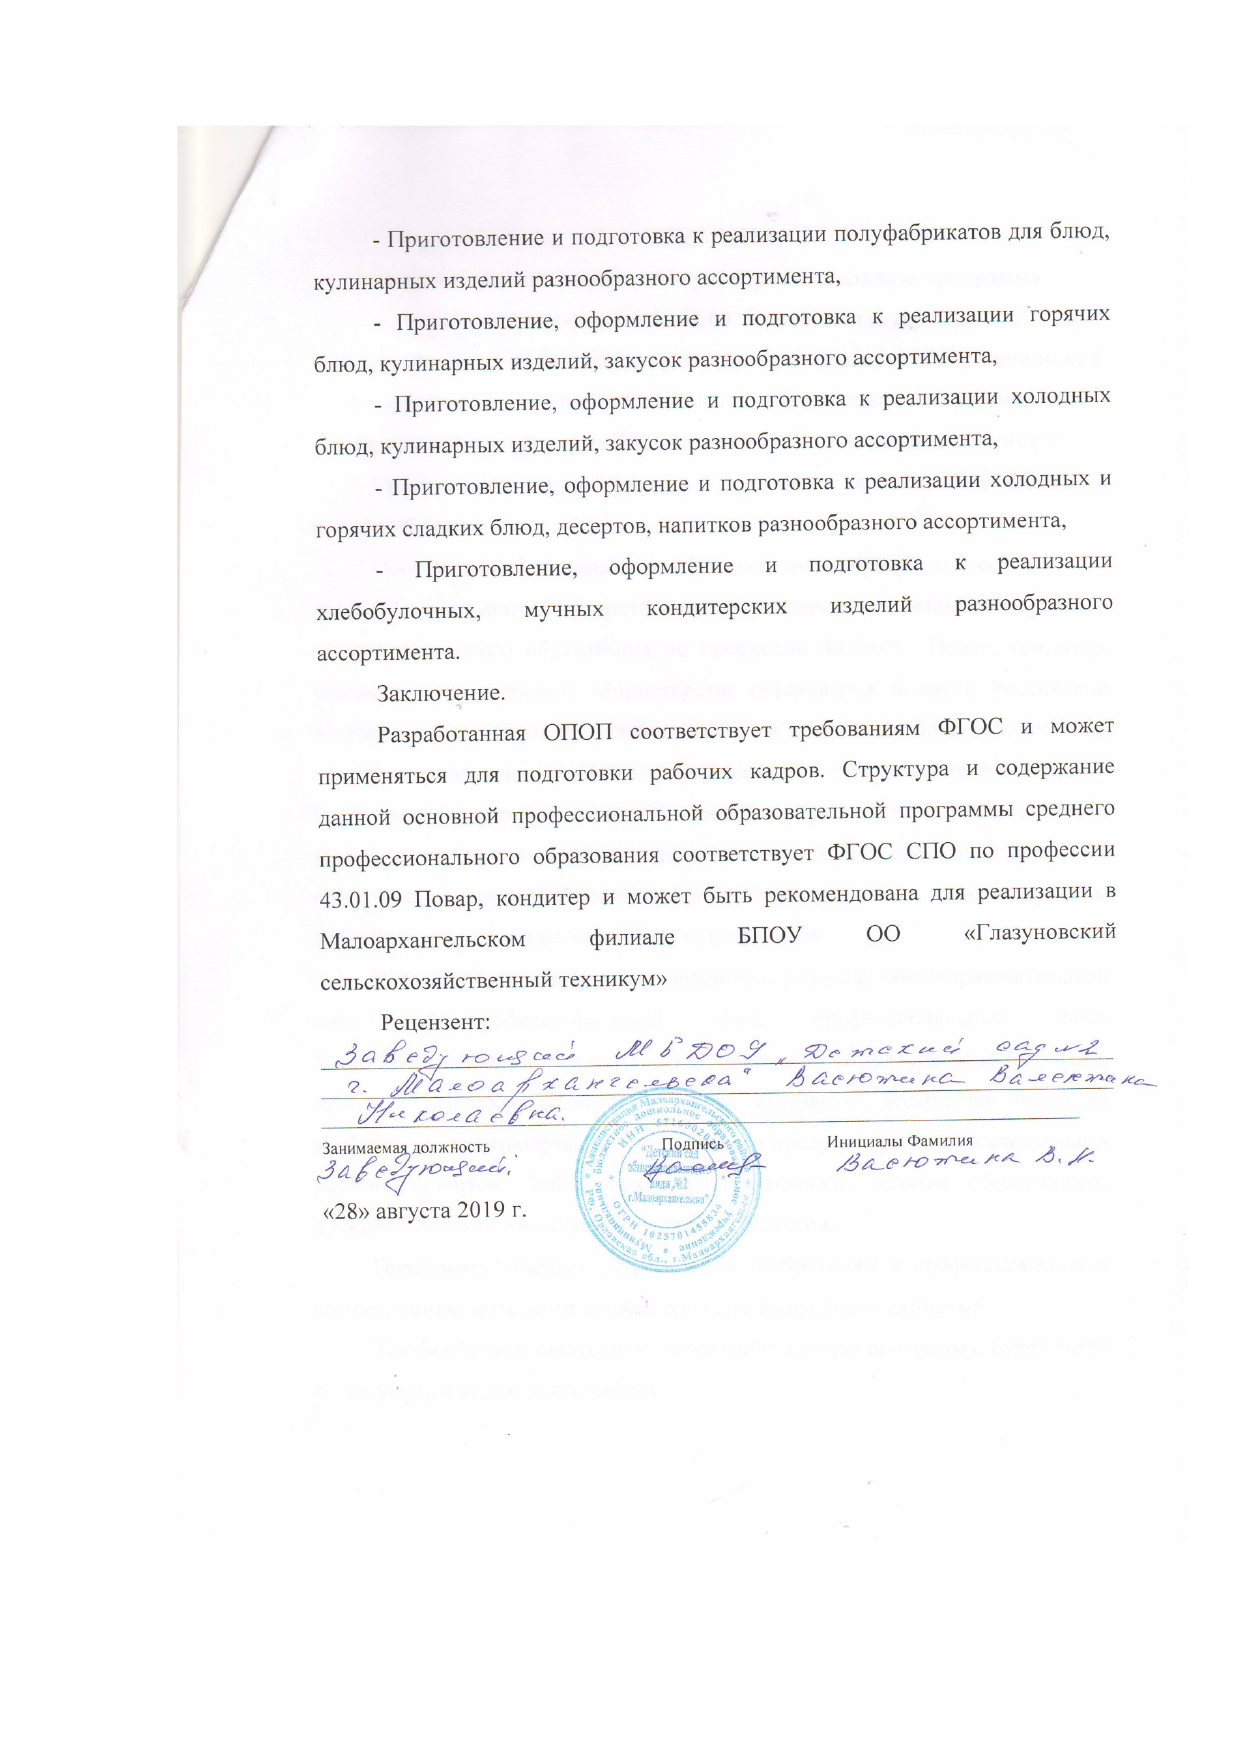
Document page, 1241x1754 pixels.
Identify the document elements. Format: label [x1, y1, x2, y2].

picture [177, 118, 1189, 1547]
